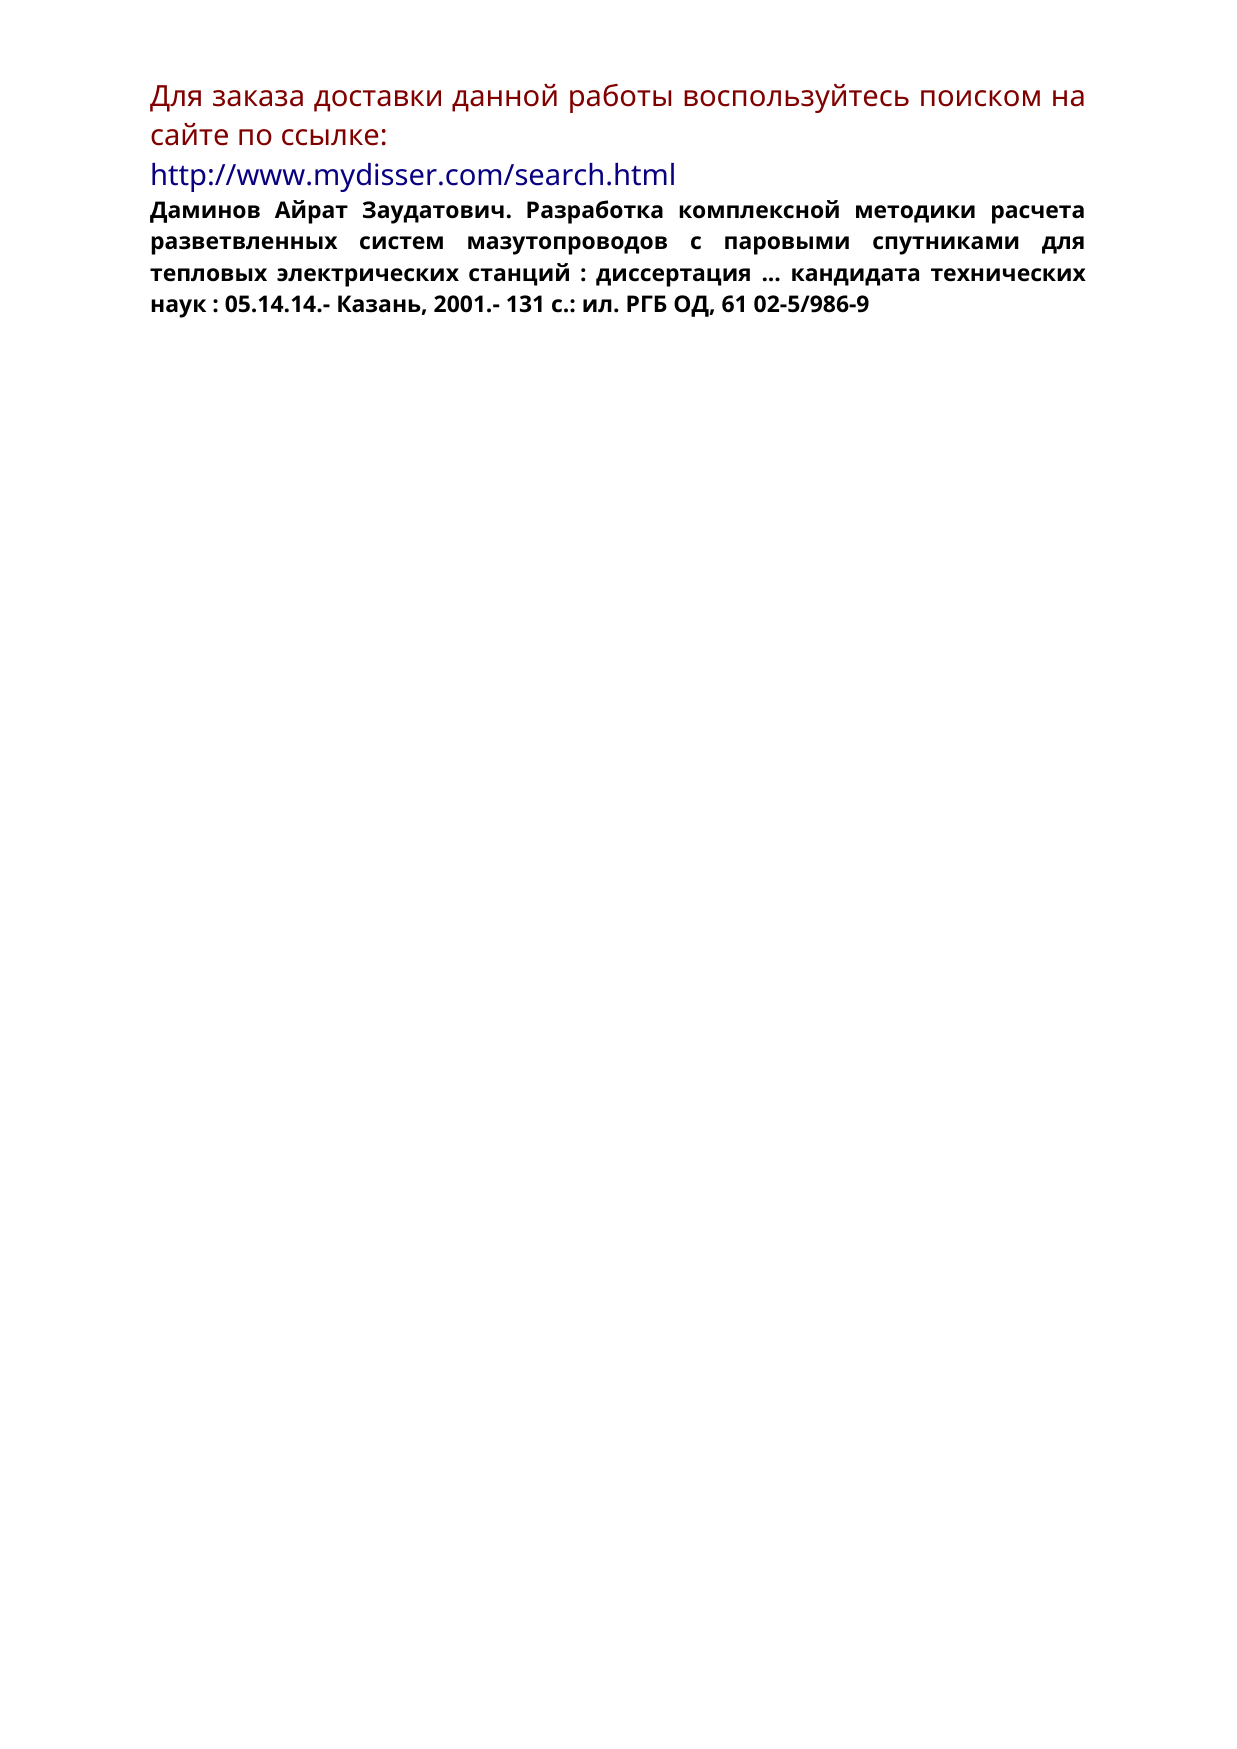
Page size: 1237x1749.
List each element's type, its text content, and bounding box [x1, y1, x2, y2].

text Даминов Айрат Заудатович. Разработка комплексной методики расчета разветвленных систем мазутопроводов с паровыми спутниками для тепловых электрических станций : диссертация ... кандидата технических наук : 05.14.14.- Казань, 2001.- 131 с.: ил. РГБ ОД, 61 02-5/986-9 [150, 194, 1086, 319]
